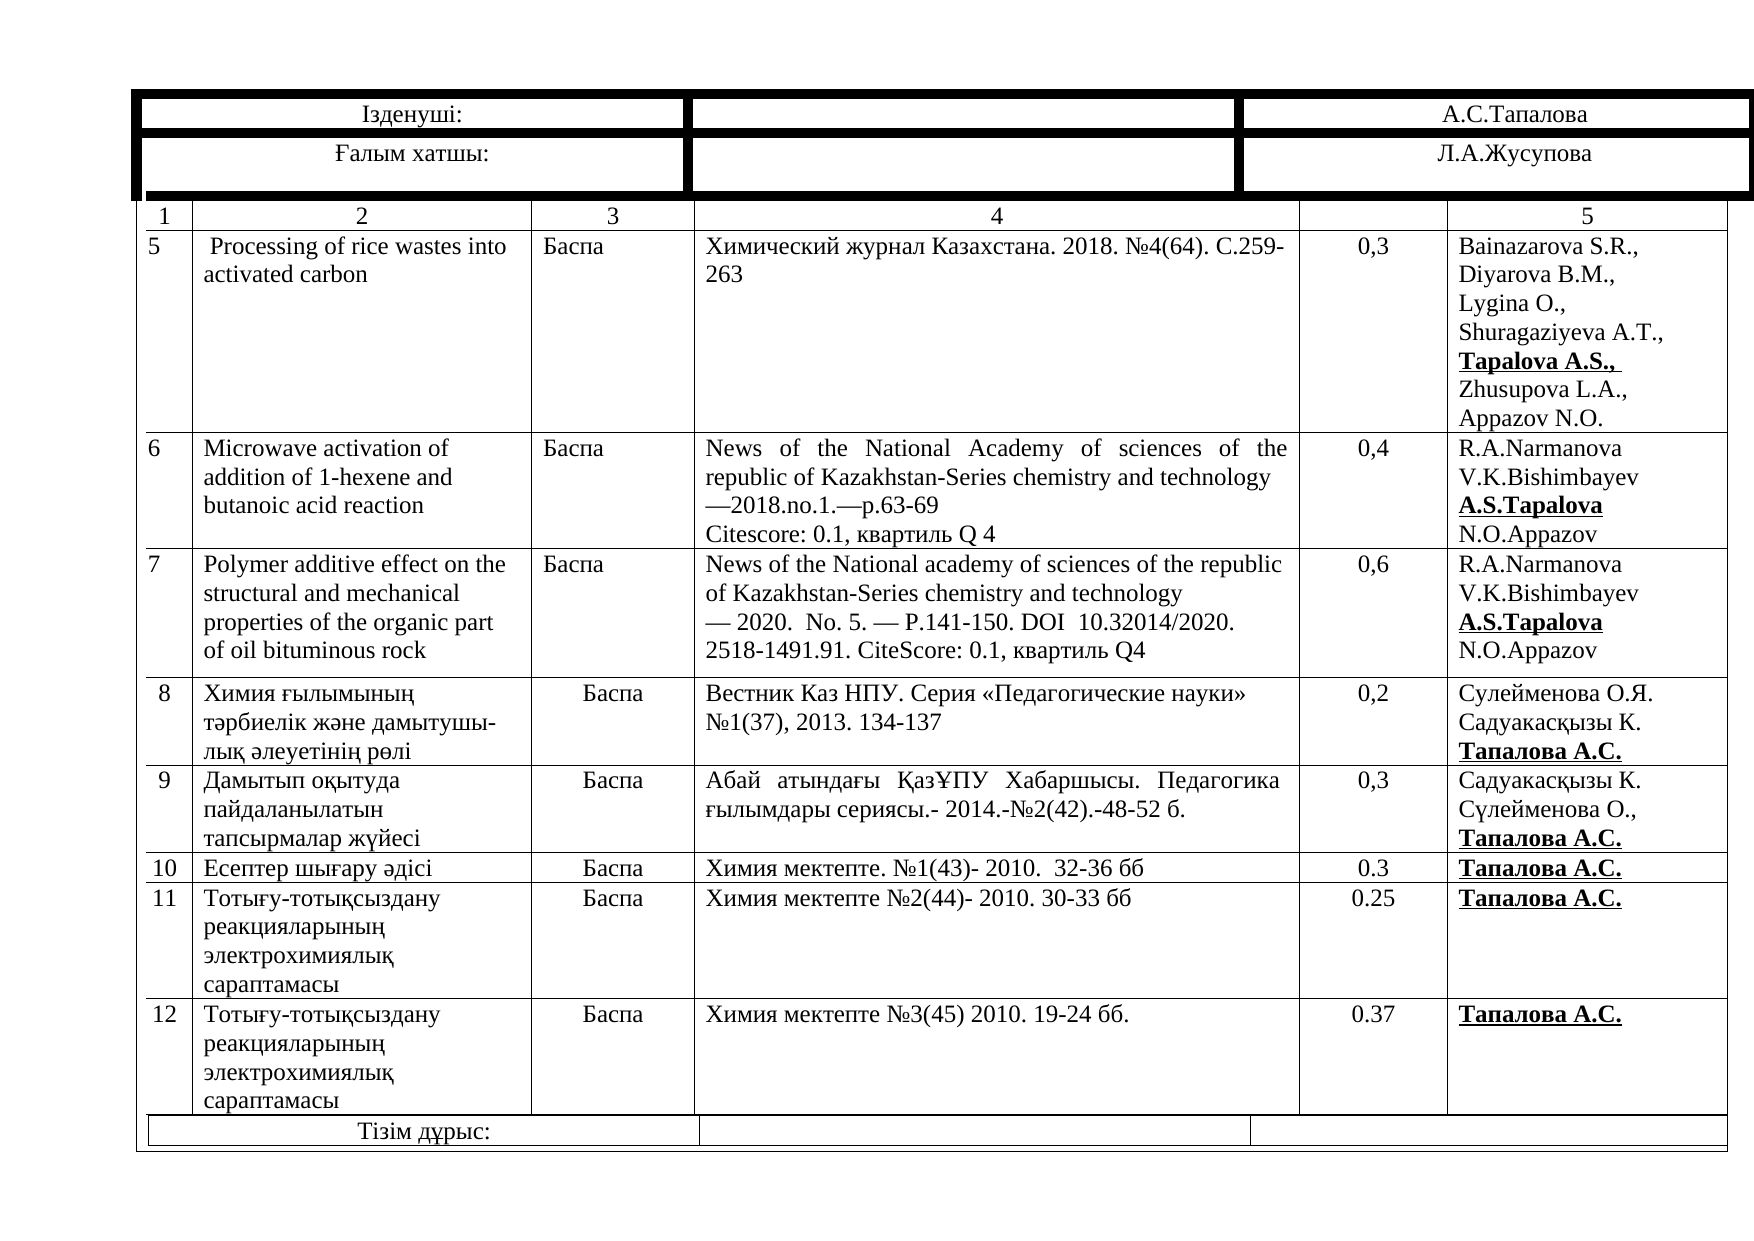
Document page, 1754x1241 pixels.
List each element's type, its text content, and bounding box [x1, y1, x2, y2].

table_cell Microwave activation of addition of 1-hexene and butanoic acid reaction [193, 433, 531, 548]
table_cell 0,6 [1300, 549, 1447, 677]
table_cell Баспа [532, 853, 694, 882]
table_cell 0.37 [1300, 999, 1447, 1114]
table_cell 10 [137, 852, 192, 882]
table_cell Тапалова А.С. [1448, 853, 1727, 882]
table_cell R.A.Narmanova V.K.Bishimbayev A.S.Tapalova N.O.Appazov [1448, 549, 1727, 677]
table_cell 9 [137, 765, 192, 852]
table_cell Тапалова А.С. [1448, 883, 1727, 998]
table_cell Химия мектепте №3(45) 2010. 19-24 бб. [695, 999, 1299, 1114]
table_cell Есептер шығару әдісі [193, 853, 531, 882]
table_cell Л.А.Жусупова [1244, 138, 1749, 191]
table_cell [693, 99, 1234, 128]
table_cell 5 [1448, 201, 1727, 230]
table_cell R.A.Narmanova V.K.Bishimbayev A.S.Tapalova N.O.Appazov [1448, 433, 1727, 548]
table_cell Баспа [532, 678, 694, 764]
table_cell 8 [137, 677, 192, 764]
table_cell Баспа [532, 433, 694, 548]
table_cell Абай атындағы ҚазҰПУ Хабаршысы. Педагогика ғылымдары сериясы.- 2014.-№2(42).-48-52 б. [695, 766, 1299, 852]
table_cell А.С.Тапалова [1244, 99, 1749, 128]
table_cell [137, 1114, 1727, 1151]
table_cell 11 [137, 882, 192, 998]
table_cell Тотығу-тотықсыздану реакцияларының электрохимиялық сараптамасы [193, 883, 531, 998]
table_cell 4 [695, 201, 1299, 230]
table_cell Химия мектепте. №1(43)- 2010. 32-36 бб [695, 853, 1299, 882]
table_cell 3 [532, 201, 694, 230]
table_cell [693, 138, 1234, 191]
table_cell Баспа [532, 766, 694, 852]
table_cell 6 [137, 432, 192, 548]
table_cell 0,3 [1300, 231, 1447, 432]
table_cell Polymer additive effect on the structural and mechanical properties of the organic part of oil bituminous rock [193, 549, 531, 677]
table_cell Ізденуші: [142, 99, 683, 128]
table_cell 2 [193, 201, 531, 230]
table_cell 12 [137, 998, 192, 1114]
table_cell Тотығу-тотықсыздану реакцияларының электрохимиялық сараптамасы [193, 999, 531, 1114]
table_cell Садуакасқызы К. Сүлейменова О., Тапалова А.С. [1448, 766, 1727, 852]
table_cell 0.3 [1300, 853, 1447, 882]
table_cell Дамытып оқытуда пайдаланылатын тапсырмалар жүйесі [193, 766, 531, 852]
table_cell 0,3 [1300, 766, 1447, 852]
table_cell 7 [137, 548, 192, 677]
table_cell Processing of rice wastes into activated carbon [193, 231, 531, 432]
table_cell Тапалова А.С. [1448, 999, 1727, 1114]
table_cell Сулейменова О.Я. Садуакасқызы К. Тапалова А.С. [1448, 678, 1727, 764]
table_cell Вестник Каз НПУ. Серия «Педагогические науки» №1(37), 2013. 134-137 [695, 678, 1299, 764]
table_cell 0,2 [1300, 678, 1447, 764]
table_cell Ғалым хатшы: [142, 138, 683, 191]
table_cell 0,4 [1300, 433, 1447, 548]
table_cell Химия ғылымының тәрбиелік және дамытушы-лық әлеуетінің рөлі [193, 678, 531, 764]
table_cell Химический журнал Казахстана. 2018. №4(64). С.259-263 [695, 231, 1299, 432]
table_cell News of the National academy of sciences of the republic of Kazakhstan-Series chemistry and technology — 2020. No. 5. — P.141-150. DOI 10.32014/2020. 2518-1491.91. CiteScore: 0.1, квартиль Q4 [695, 549, 1299, 677]
table_cell 0.25 [1300, 883, 1447, 998]
table_cell Баспа [532, 883, 694, 998]
table_cell [1300, 201, 1447, 230]
table_cell Баспа [532, 549, 694, 677]
table_cell 5 [137, 230, 192, 432]
table_cell Химия мектепте №2(44)- 2010. 30-33 бб [695, 883, 1299, 998]
table_cell Баспа [532, 231, 694, 432]
table_cell News of the National Academy of sciences of the republic of Kazakhstan-Series chemistry and technology —2018.no.1.—p.63-69 Citescore: 0.1, квартиль Q 4 [695, 433, 1299, 548]
table_cell Баспа [532, 999, 694, 1114]
table_cell Bainazarova S.R., Diyarova B.M., Lygina O., Shuragaziyeva A.T., Tapalova A.S., Zhusupova L.A., Appazov N.O. [1448, 231, 1727, 432]
table_cell 1 [137, 191, 192, 230]
